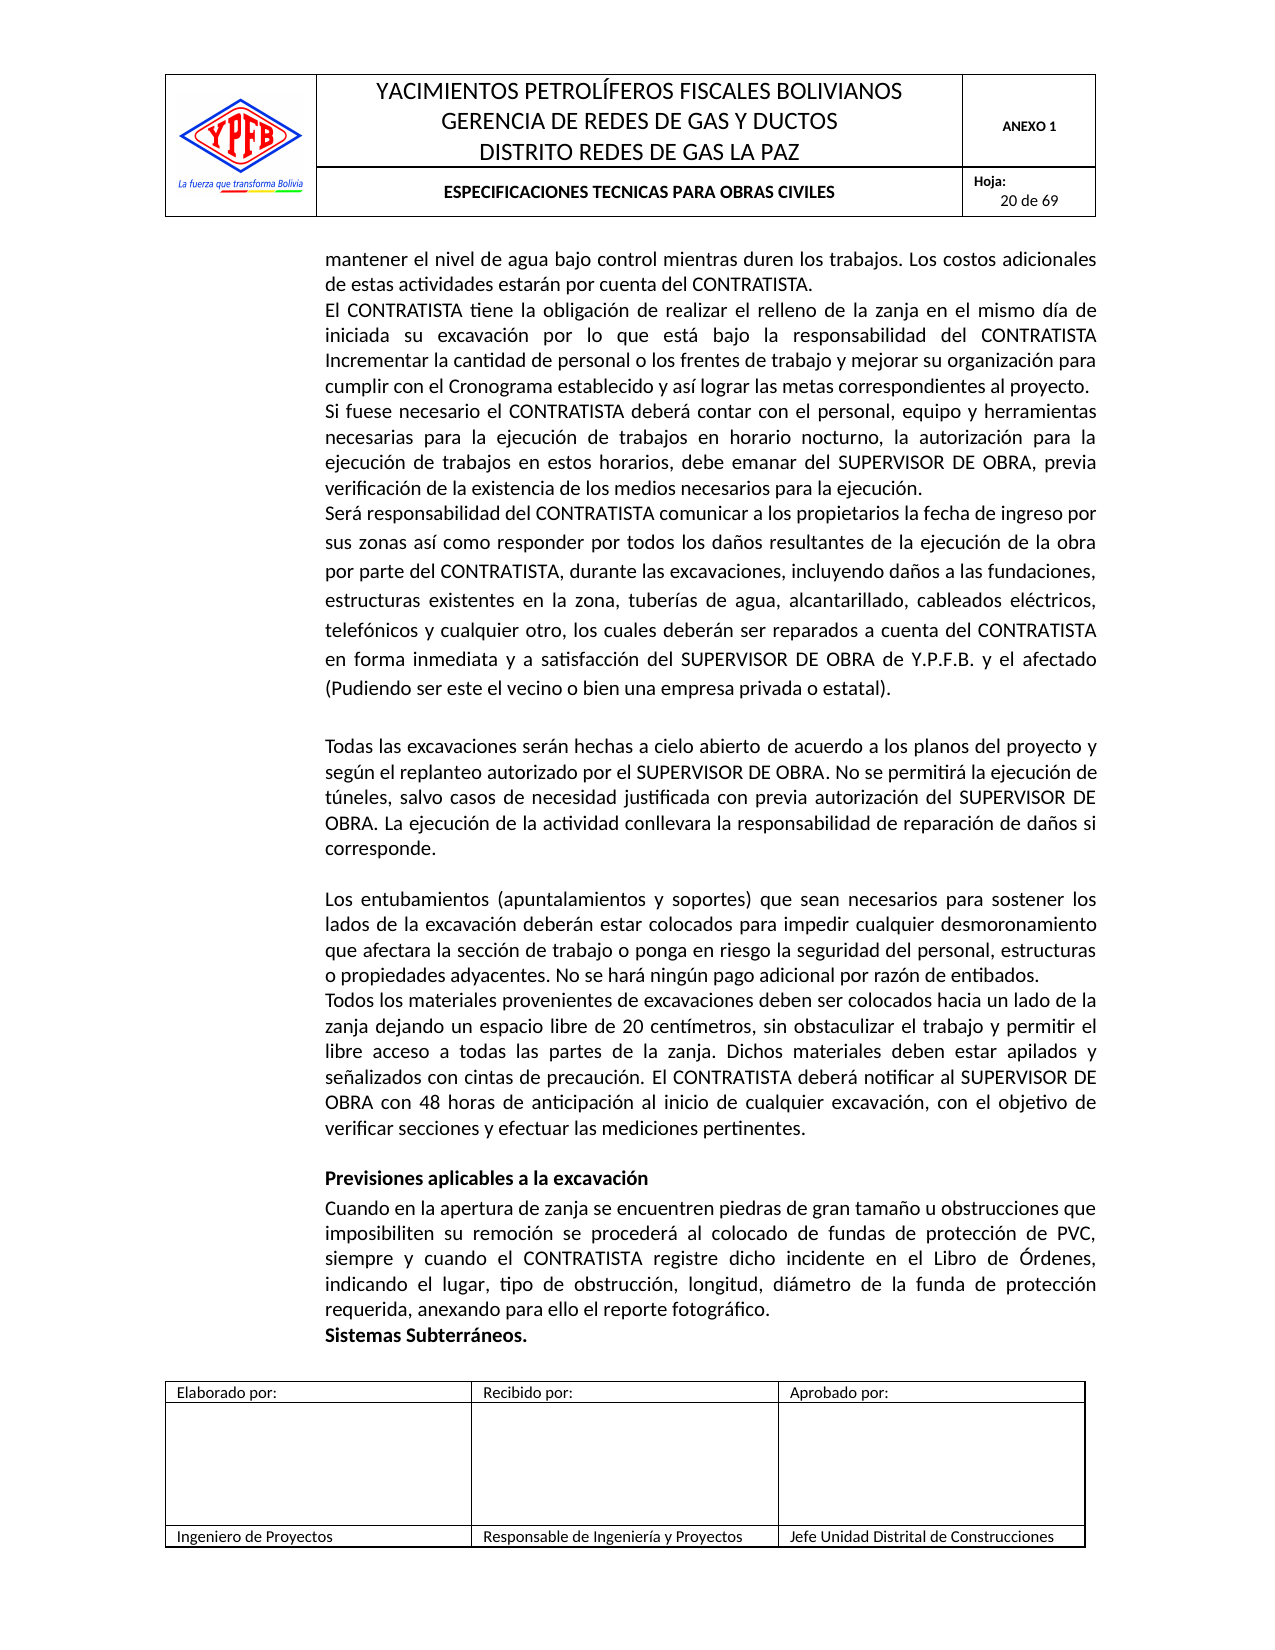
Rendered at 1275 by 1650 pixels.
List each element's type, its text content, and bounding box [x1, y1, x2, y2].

text Todos los materiales provenientes de excavaciones deben ser colocados hacia un lado de la zanja dejando un espacio libre de 20 centímetros, sin obstaculizar el trabajo y permitir el libre acceso a todas las partes de la zanja. Dichos materiales deben estar apilados y señalizados con cintas de precaución. El CONTRATISTA deberá notificar al SUPERVISOR DE OBRA con 48 horas de anticipación al inicio de cualquier excavación, con el objetivo de verificar secciones y efectuar las mediciones pertinentes. [325, 988, 1098, 1140]
text El CONTRATISTA tiene la obligación de realizar el relleno de la zanja en el mismo día de iniciada su excavación por lo que está bajo la responsabilidad del CONTRATISTA Incrementar la cantidad de personal o los frentes de trabajo y mejorar su organización para cumplir con el Cronograma establecido y así lograr las metas correspondientes al proyecto. [325, 297, 1098, 398]
text Previsiones aplicables a la excavación [325, 1166, 1098, 1191]
text Cuando en la apertura de zanja se encuentren piedras de gran tamaño u obstrucciones que imposibiliten su remoción se procederá al colocado de fundas de protección de PVC, siempre y cuando el CONTRATISTA registre dicho incidente en el Libro de Órdenes, indicando el lugar, tipo de obstrucción, longitud, diámetro de la funda de protección requerida, anexando para ello el reporte fotográfico. [325, 1195, 1098, 1322]
text Sistemas Subterráneos. [325, 1322, 1098, 1347]
text Los entubamientos (apuntalamientos y soportes) que sean necesarios para sostener los lados de la excavación deberán estar colocados para impedir cualquier desmoronamiento que afectara la sección de trabajo o ponga en riesgo la seguridad del personal, estructuras o propiedades adyacentes. No se hará ningún pago adicional por razón de entibados. [325, 886, 1098, 988]
text Todas las excavaciones serán hechas a cielo abierto de acuerdo a los planos del proyecto y según el replanteo autorizado por el SUPERVISOR DE OBRA. No se permitirá la ejecución de túneles, salvo casos de necesidad justificada con previa autorización del SUPERVISOR DE OBRA. La ejecución de la actividad conllevara la responsabilidad de reparación de daños si corresponde. [325, 733, 1098, 861]
picture [176, 93, 304, 198]
text Será responsabilidad del CONTRATISTA comunicar a los propietarios la fecha de ingreso por sus zonas así como responder por todos los daños resultantes de la ejecución de la obra por parte del CONTRATISTA, durante las excavaciones, incluyendo daños a las fundaciones, estructuras existentes en la zona, tuberías de agua, alcantarillado, cableados eléctricos, telefónicos y cualquier otro, los cuales deberán ser reparados a cuenta del CONTRATISTA en forma inmediata y a satisfacción del SUPERVISOR DE OBRA de Y.P.F.B. y el afectado (Pudiendo ser este el vecino o bien una empresa privada o estatal). [325, 500, 1098, 701]
text Si fuese necesario el CONTRATISTA deberá contar con el personal, equipo y herramientas necesarias para la ejecución de trabajos en horario nocturno, la autorización para la ejecución de trabajos en estos horarios, debe emanar del SUPERVISOR DE OBRA, previa verificación de la existencia de los medios necesarios para la ejecución. [325, 398, 1098, 500]
